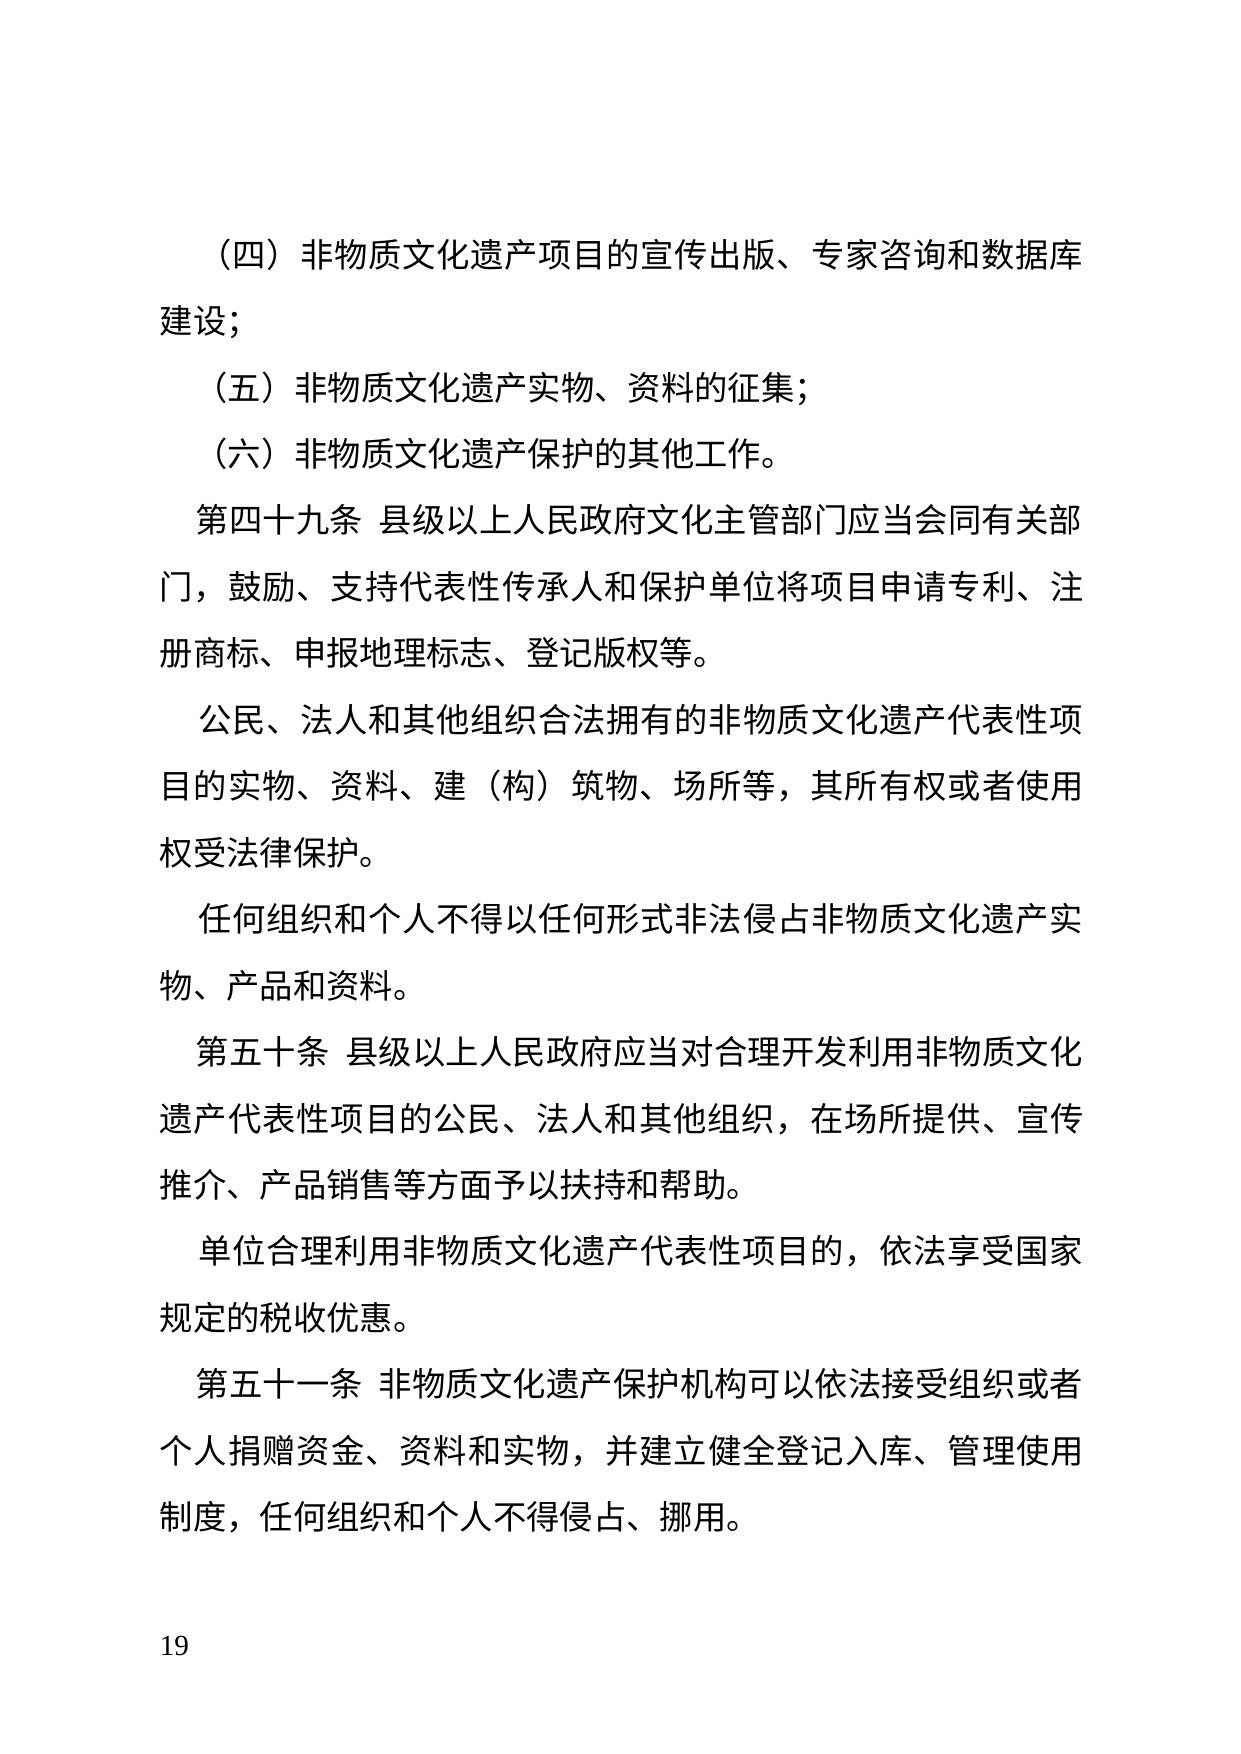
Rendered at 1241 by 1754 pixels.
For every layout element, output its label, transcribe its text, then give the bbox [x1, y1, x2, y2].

text 第四十九条 县级以上人民政府文化主管部门应当会同有关部门，鼓励、支持代表性传承人和保护单位将项目申请专利、注册商标、申报地理标志、登记版权等。 [159, 485, 1084, 684]
text （六）非物质文化遗产保护的其他工作。 [159, 419, 1084, 485]
text 公民、法人和其他组织合法拥有的非物质文化遗产代表性项目的实物、资料、建（构）筑物、场所等，其所有权或者使用权受法律保护。 [159, 684, 1084, 884]
text 单位合理利用非物质文化遗产代表性项目的，依法享受国家规定的税收优惠。 [159, 1216, 1084, 1349]
text 第五十一条 非物质文化遗产保护机构可以依法接受组织或者个人捐赠资金、资料和实物，并建立健全登记入库、管理使用制度，任何组织和个人不得侵占、挪用。 [159, 1349, 1084, 1548]
text 任何组织和个人不得以任何形式非法侵占非物质文化遗产实物、产品和资料。 [159, 884, 1084, 1017]
text （四）非物质文化遗产项目的宣传出版、专家咨询和数据库建设； [159, 219, 1084, 352]
text 第五十条 县级以上人民政府应当对合理开发利用非物质文化遗产代表性项目的公民、法人和其他组织，在场所提供、宣传推介、产品销售等方面予以扶持和帮助。 [159, 1017, 1084, 1216]
text （五）非物质文化遗产实物、资料的征集； [159, 352, 1084, 419]
